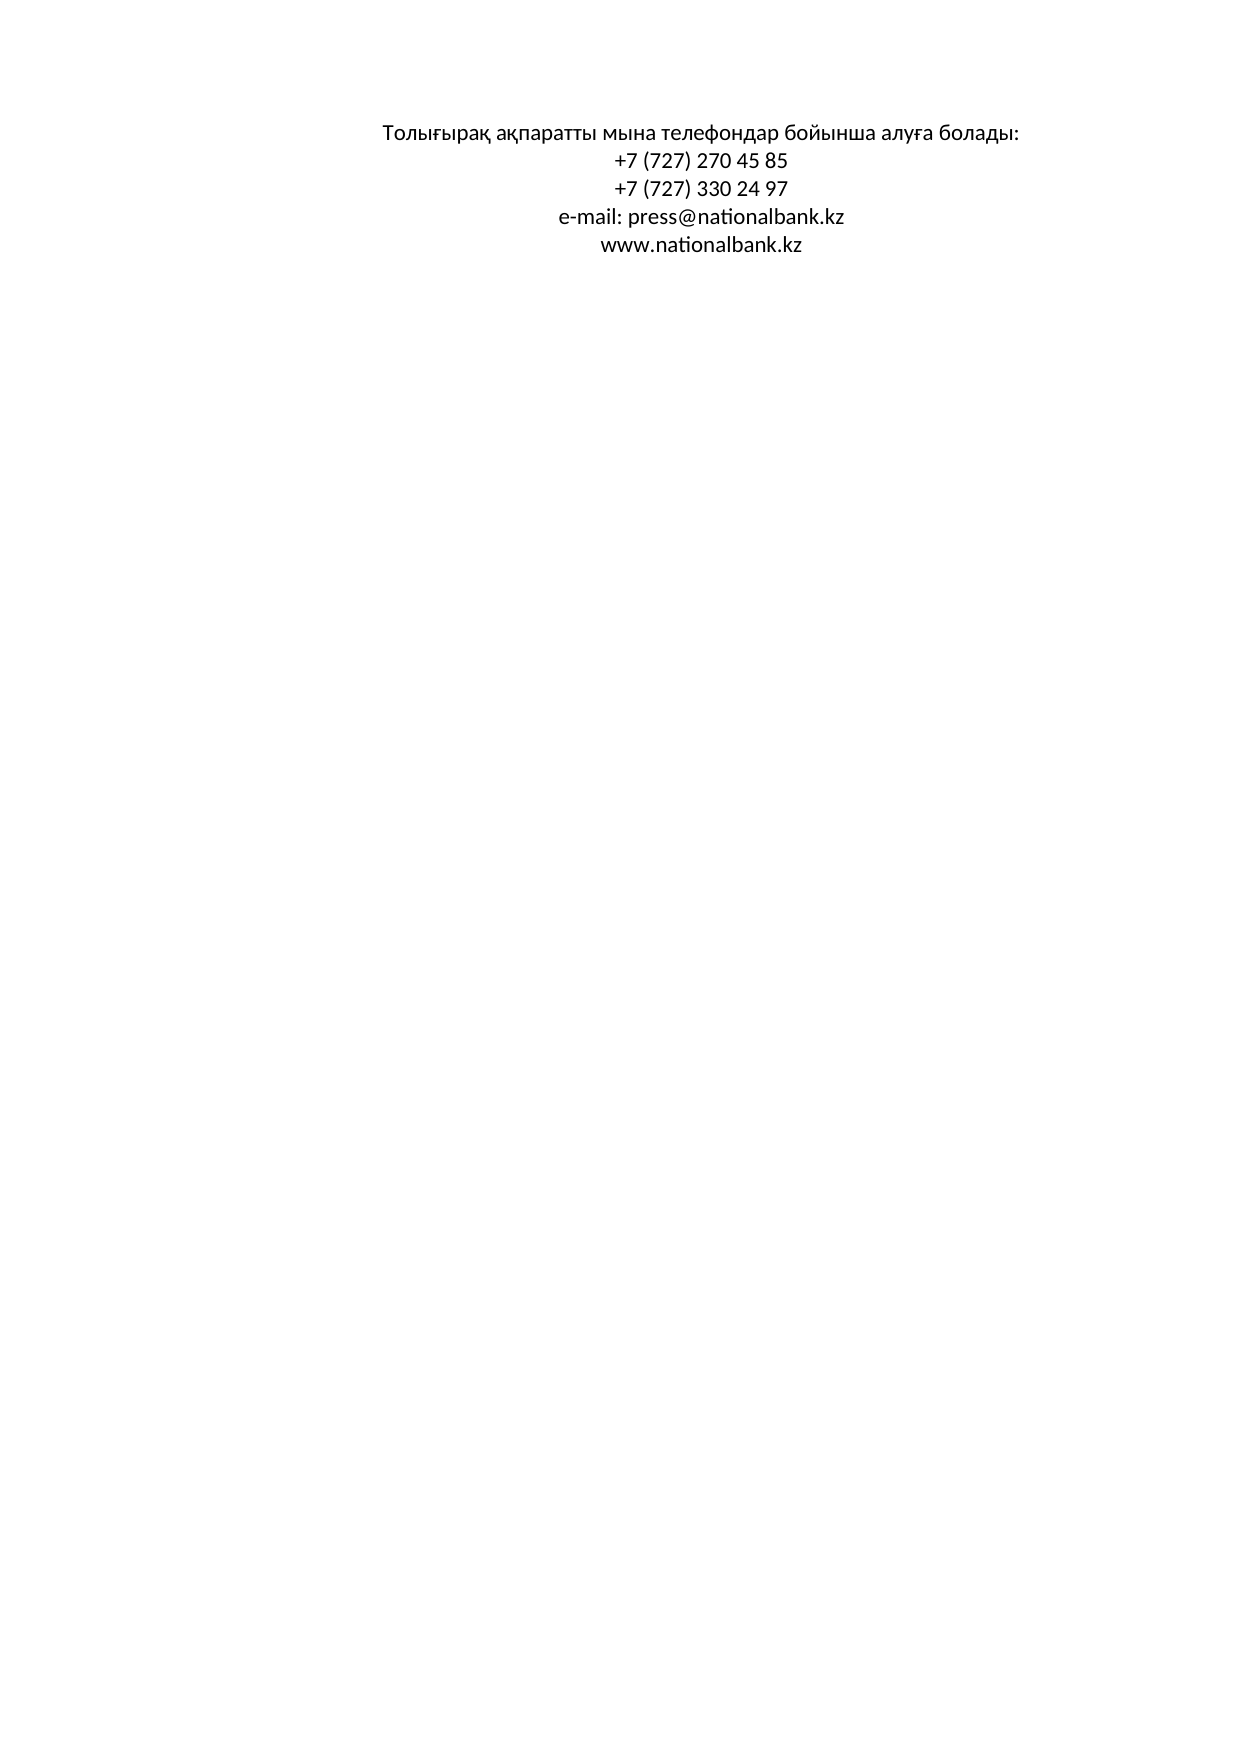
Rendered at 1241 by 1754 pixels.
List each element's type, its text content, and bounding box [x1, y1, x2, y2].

text +7 (727) 330 24 97 [177, 174, 1152, 202]
text www.nationalbank.kz [177, 230, 1152, 258]
text +7 (727) 270 45 85 [177, 146, 1152, 174]
text e-mail: press@nationalbank.kz [177, 202, 1152, 230]
text Толығырақ ақпаратты мына телефондар бойынша алуға болады: [177, 118, 1152, 146]
